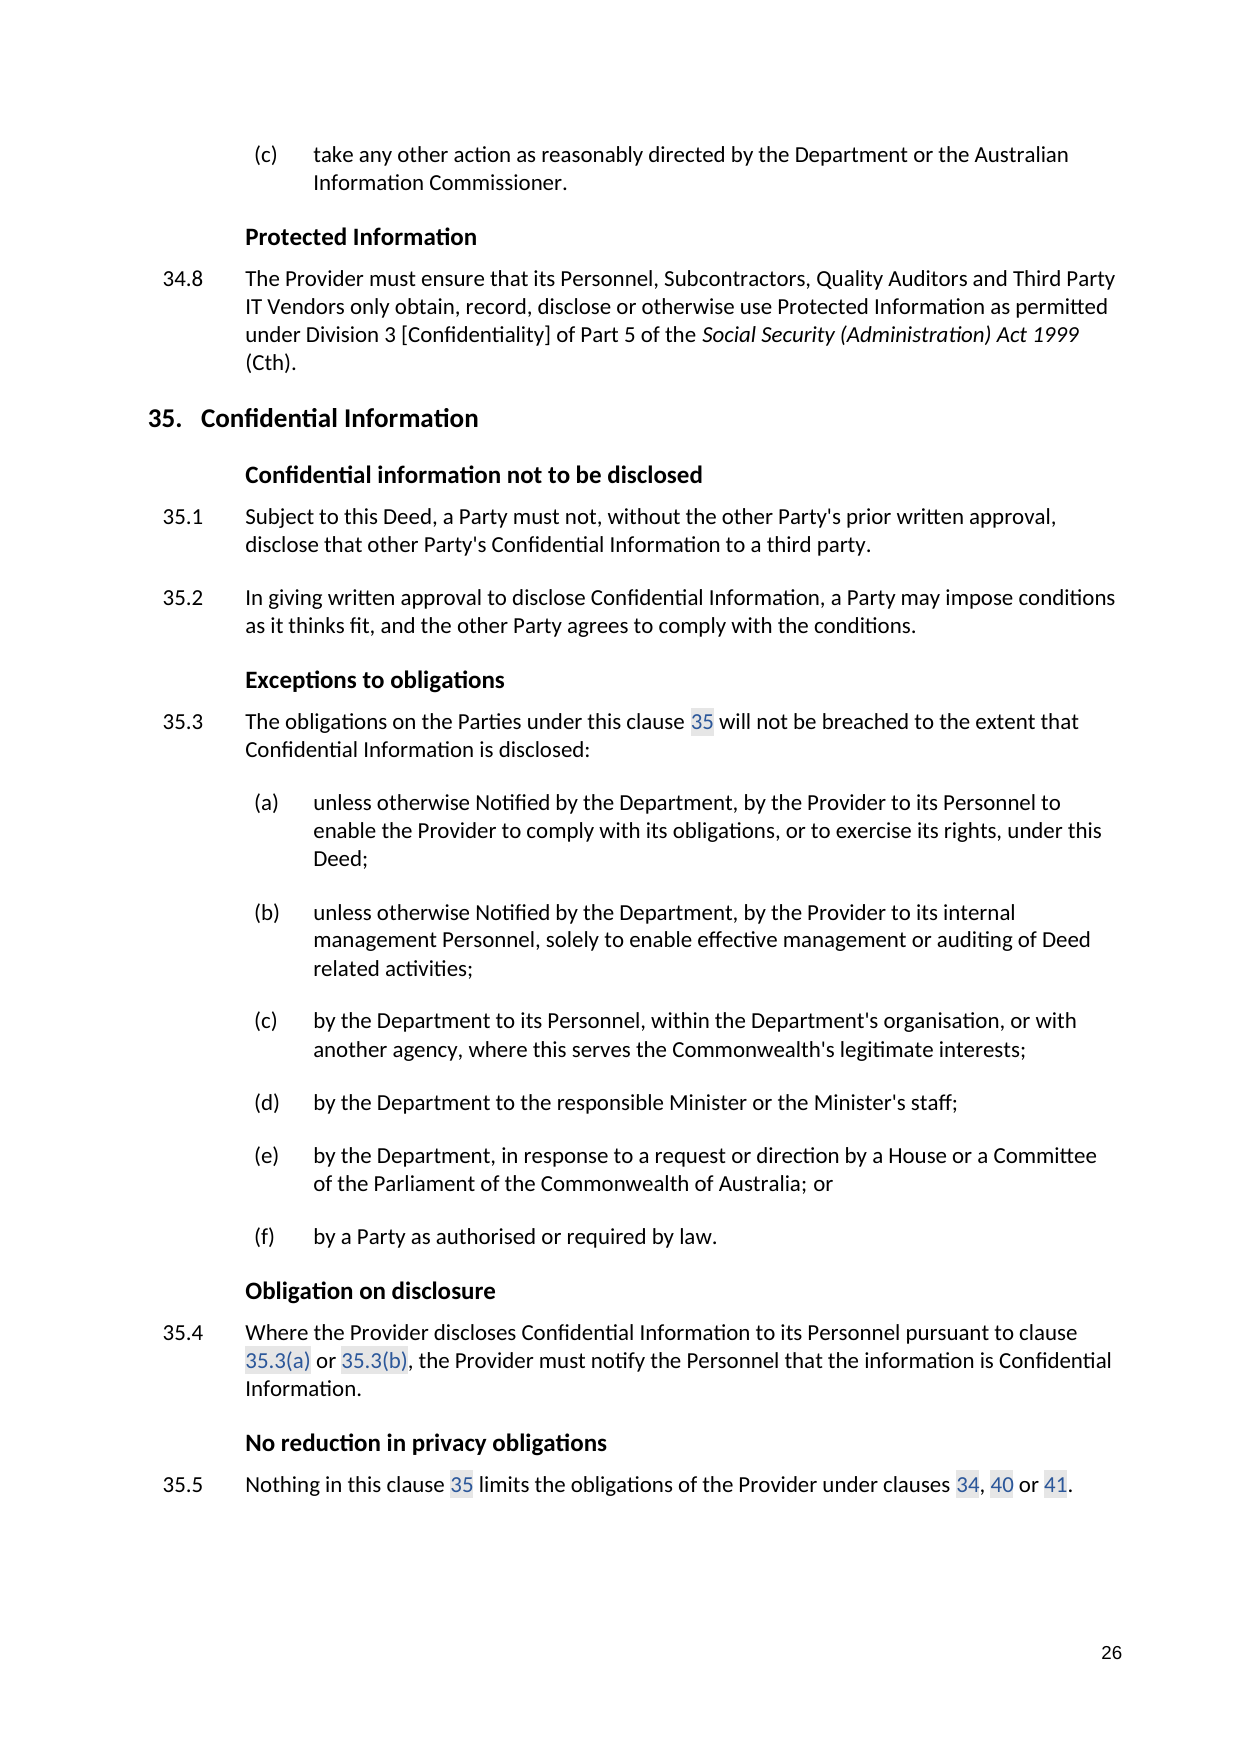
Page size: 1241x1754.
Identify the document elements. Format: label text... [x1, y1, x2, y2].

text Nothing in this clause 35 limits the obligations of the Provider under clauses 34, 40 or 41. [162, 1470, 450, 1498]
text by the Department, in response to a request or direction by a House or a Committee of the Parliament of the Commonwealth of Australia; or [254, 1141, 1122, 1197]
text by the Department to its Personnel, within the Department's organisation, or with another agency, where this serves the Commonwealth's legitimate interests; [254, 1007, 1122, 1063]
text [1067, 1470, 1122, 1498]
subtitle Confidential information not to be disclosed [245, 459, 1122, 490]
text The obligations on the Parties under this clause 35 will not be breached to the extent that Confidential Information is disclosed: [162, 707, 1122, 763]
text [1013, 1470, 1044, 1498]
text unless otherwise Notified by the Department, by the Provider to its internal management Personnel, solely to enable effective management or auditing of Deed related activities; [254, 898, 1122, 982]
subtitle No reduction in privacy obligations [245, 1427, 1122, 1457]
subtitle Exceptions to obligations [245, 664, 1122, 695]
text by the Department to the responsible Minister or the Minister's staff; [254, 1088, 1122, 1116]
subtitle Obligation on disclosure [245, 1275, 1122, 1305]
text Subject to this Deed, a Party must not, without the other Party's prior written approval, disclose that other Party's Confidential Information to a third party. [162, 502, 1122, 558]
text take any other action as reasonably directed by the Department or the Australian Information Commissioner. [254, 140, 1122, 196]
text Where the Provider discloses Confidential Information to its Personnel pursuant to clause 35.3(a) or 35.3(b), the Provider must notify the Personnel that the information is Confidential Information. [162, 1318, 1122, 1402]
text Confidential Information [148, 401, 1122, 434]
subtitle Protected Information [245, 221, 1122, 252]
text Nothing in this clause 35 limits the obligations of the Provider under clauses 34, 40 or 41. [473, 1470, 956, 1498]
text In giving written approval to disclose Confidential Information, a Party may impose conditions as it thinks fit, and the other Party agrees to comply with the conditions. [162, 583, 1122, 639]
text The Provider must ensure that its Personnel, Subcontractors, Quality Auditors and Third Party IT Vendors only obtain, record, disclose or otherwise use Protected Information as permitted under Division 3 [Confidentiality] of Part 5 of the Social Security (Administration) Act 1999 (Cth). [162, 264, 1122, 376]
text by a Party as authorised or required by law. [254, 1222, 1122, 1250]
text unless otherwise Notified by the Department, by the Provider to its Personnel to enable the Provider to comply with its obligations, or to exercise its rights, under this Deed; [254, 788, 1122, 873]
